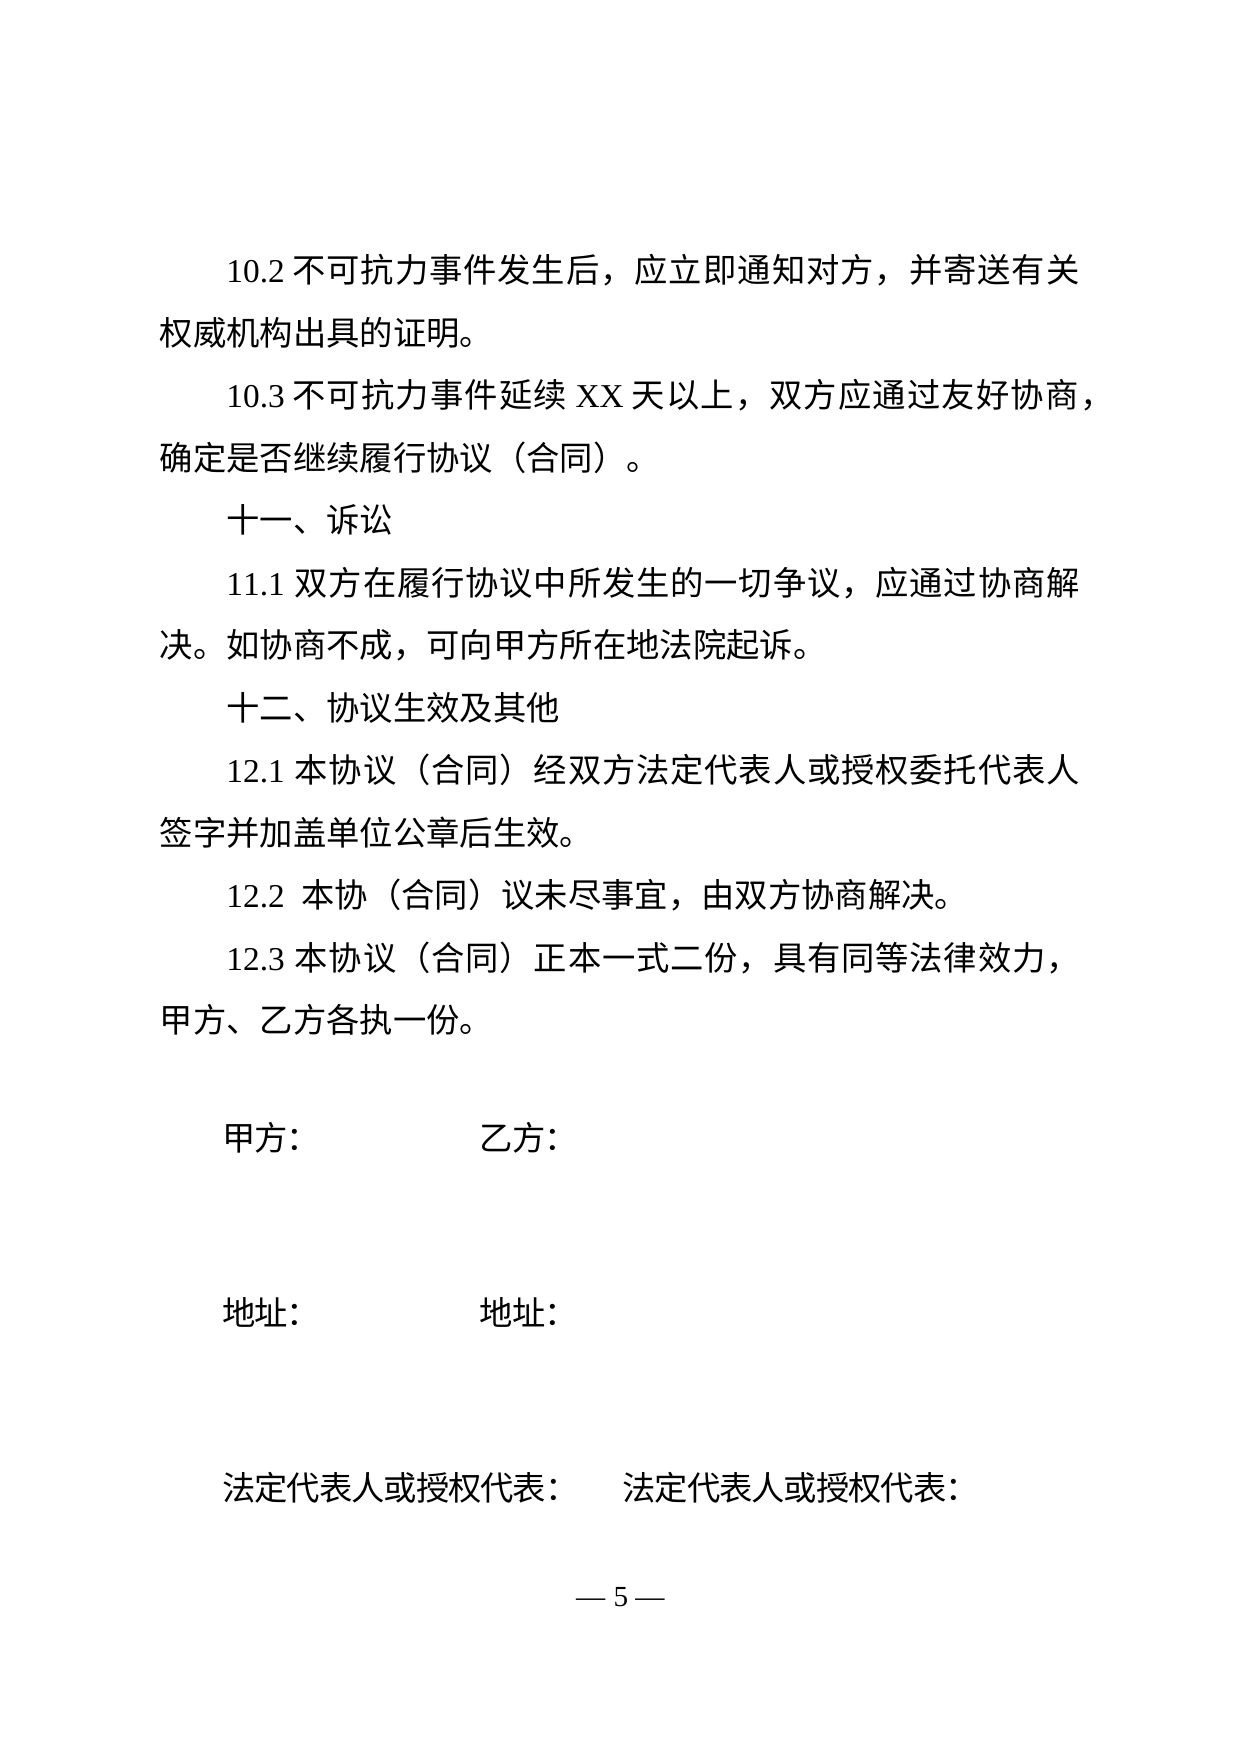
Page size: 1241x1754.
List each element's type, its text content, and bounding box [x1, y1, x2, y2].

text 十二、协议生效及其他 [159, 670, 1081, 733]
text 十一、诉讼 [159, 483, 1081, 545]
text 法定代表人或授权代表： 法定代表人或授权代表： [159, 1454, 1081, 1512]
text 甲方： 乙方： [159, 1104, 1081, 1162]
text 12.3 本协议（合同）正本一式二份，具有同等法律效力，甲方、乙方各执一份。 [159, 920, 1081, 1045]
text 12.1 本协议（合同）经双方法定代表人或授权委托代表人签字并加盖单位公章后生效。 [159, 733, 1081, 858]
text 11.1 双方在履行协议中所发生的一切争议，应通过协商解决。如协商不成，可向甲方所在地法院起诉。 [159, 545, 1081, 670]
text 12.2 本协（合同）议未尽事宜，由双方协商解决。 [159, 858, 1081, 920]
text 10.3不可抗力事件延续XX天以上，双方应通过友好协商，确定是否继续履行协议（合同）。 [159, 358, 1081, 483]
text 10.2不可抗力事件发生后，应立即通知对方，并寄送有关权威机构出具的证明。 [159, 233, 1081, 358]
text 地址： 地址： [159, 1279, 1081, 1337]
